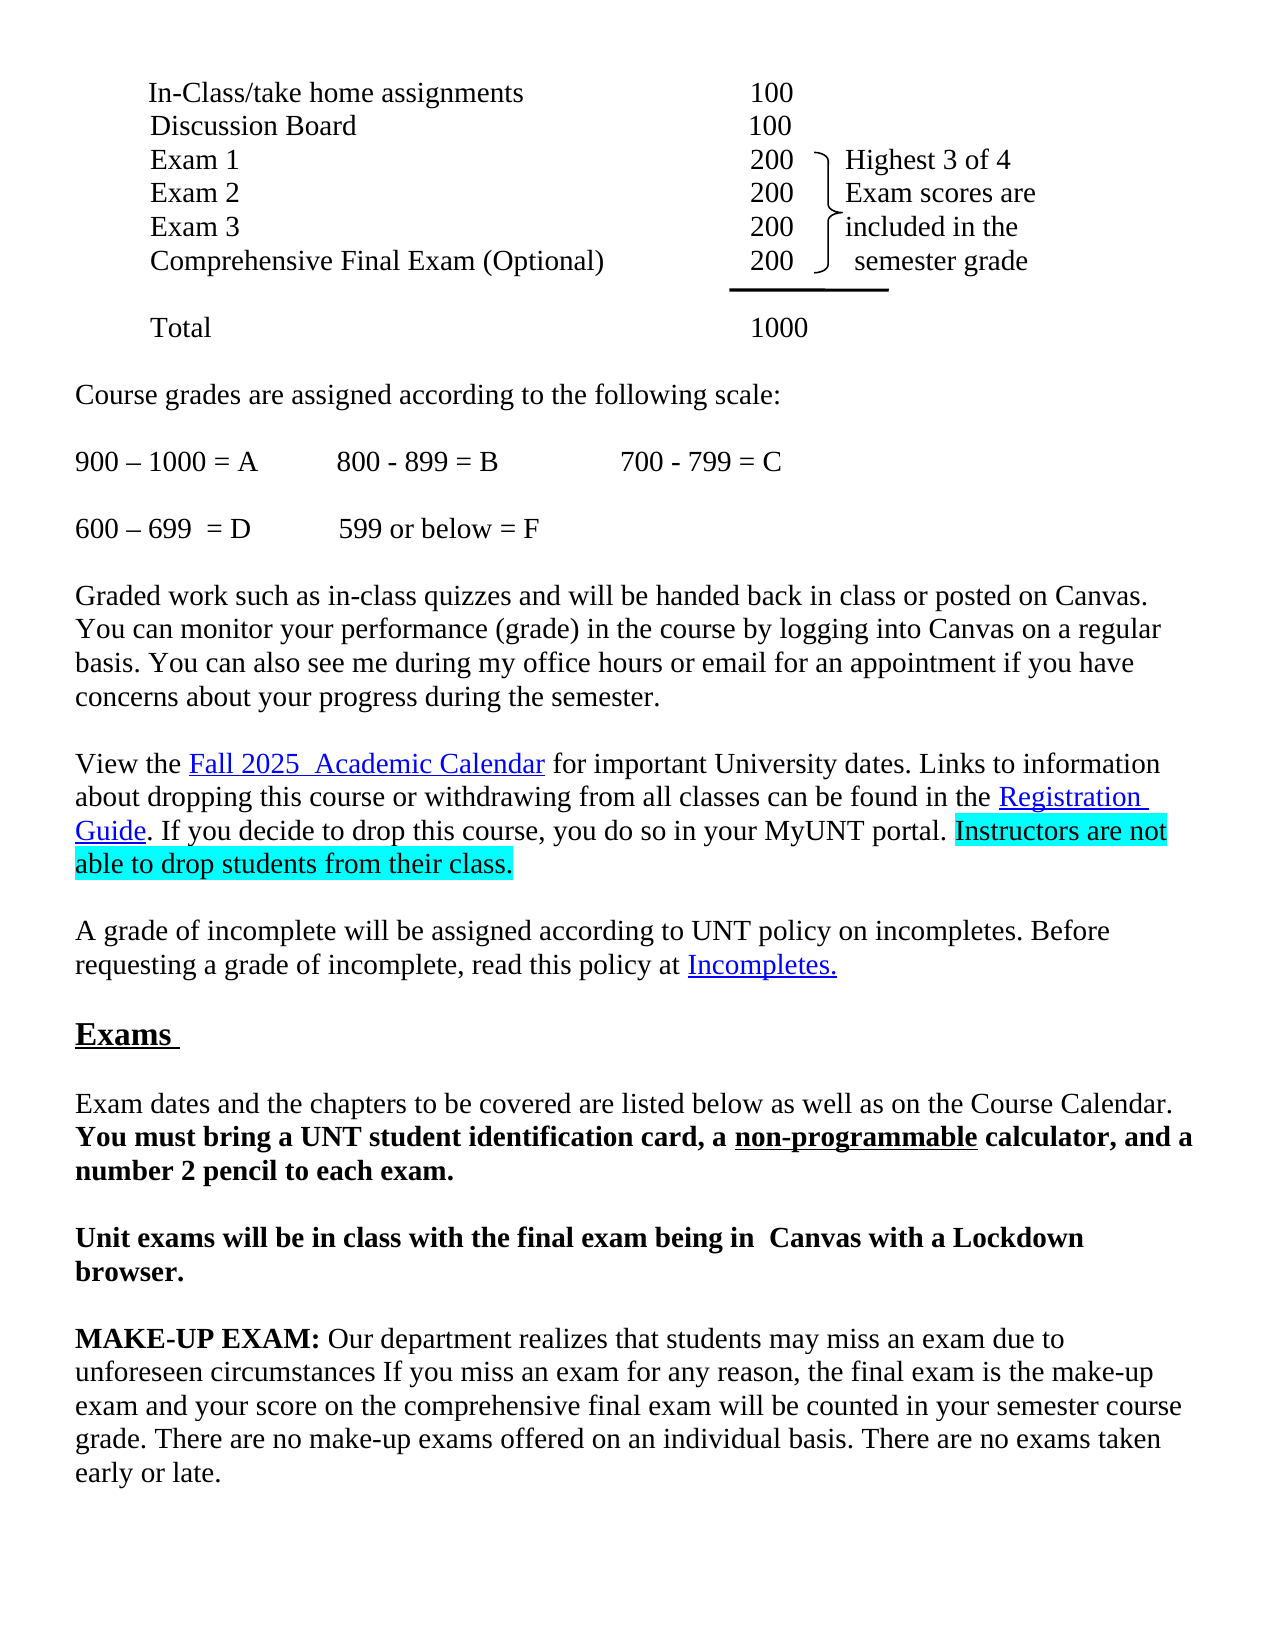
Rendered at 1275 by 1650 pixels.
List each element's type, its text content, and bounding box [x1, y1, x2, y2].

text MAKE-UP EXAM: Our department realizes that students may miss an exam due to unforeseen circumstances If you miss an exam for any reason, the final exam is the make-up exam and your score on the comprehensive final exam will be counted in your semester course grade. There are no make-up exams offered on an individual basis. There are no exams taken early or late. [222, 1321, 1200, 1488]
text Exam dates and the chapters to be covered are listed below as well as on the Course Calendar. You must bring a UNT student identification card, a non-programmable calculator, and a number 2 pencil to each exam. [75, 1086, 1200, 1187]
text Discussion Board 100 [75, 108, 1200, 142]
text Total 1000 [75, 310, 1200, 343]
text Exam 3 200 included in the [75, 209, 834, 243]
text Exam 2 200 Exam scores are [75, 176, 828, 209]
text 600 – 699 = D 599 or below = F [75, 511, 1200, 544]
text Exam 2 200 Exam scores are [829, 176, 1200, 209]
text Exam 1 200 Highest 3 of 4 [75, 142, 1200, 176]
text Exams [75, 1014, 1200, 1052]
text 900 – 1000 = A 800 - 899 = B 700 - 799 = C [75, 444, 1200, 477]
text In-Class/take home assignments 100 [75, 75, 1200, 108]
text View the Fall 2025 Academic Calendar for important University dates. Links to information about dropping this course or withdrawing from all classes can be found in the Registration Guide. If you decide to drop this course, you do so in your MyUNT portal. Instructors are not able to drop students from their class. [75, 746, 1200, 880]
text A grade of incomplete will be assigned according to UNT policy on incompletes. Before requesting a grade of incomplete, read this policy at Incompletes. [75, 913, 1200, 981]
text Graded work such as in-class quizzes and will be handed back in class or posted on Canvas. You can monitor your performance (grade) in the course by logging into Canvas on a regular basis. You can also see me during my office hours or email for an appointment if you have concerns about your progress during the semester. [75, 578, 1200, 712]
text Comprehensive Final Exam (Optional) 200 semester grade [75, 243, 1200, 276]
text Unit exams will be in class with the final exam being in Canvas with a Lockdown browser. [75, 1220, 1200, 1287]
text Exam 3 200 included in the [829, 209, 1200, 243]
text Course grades are assigned according to the following scale: [75, 377, 1200, 410]
